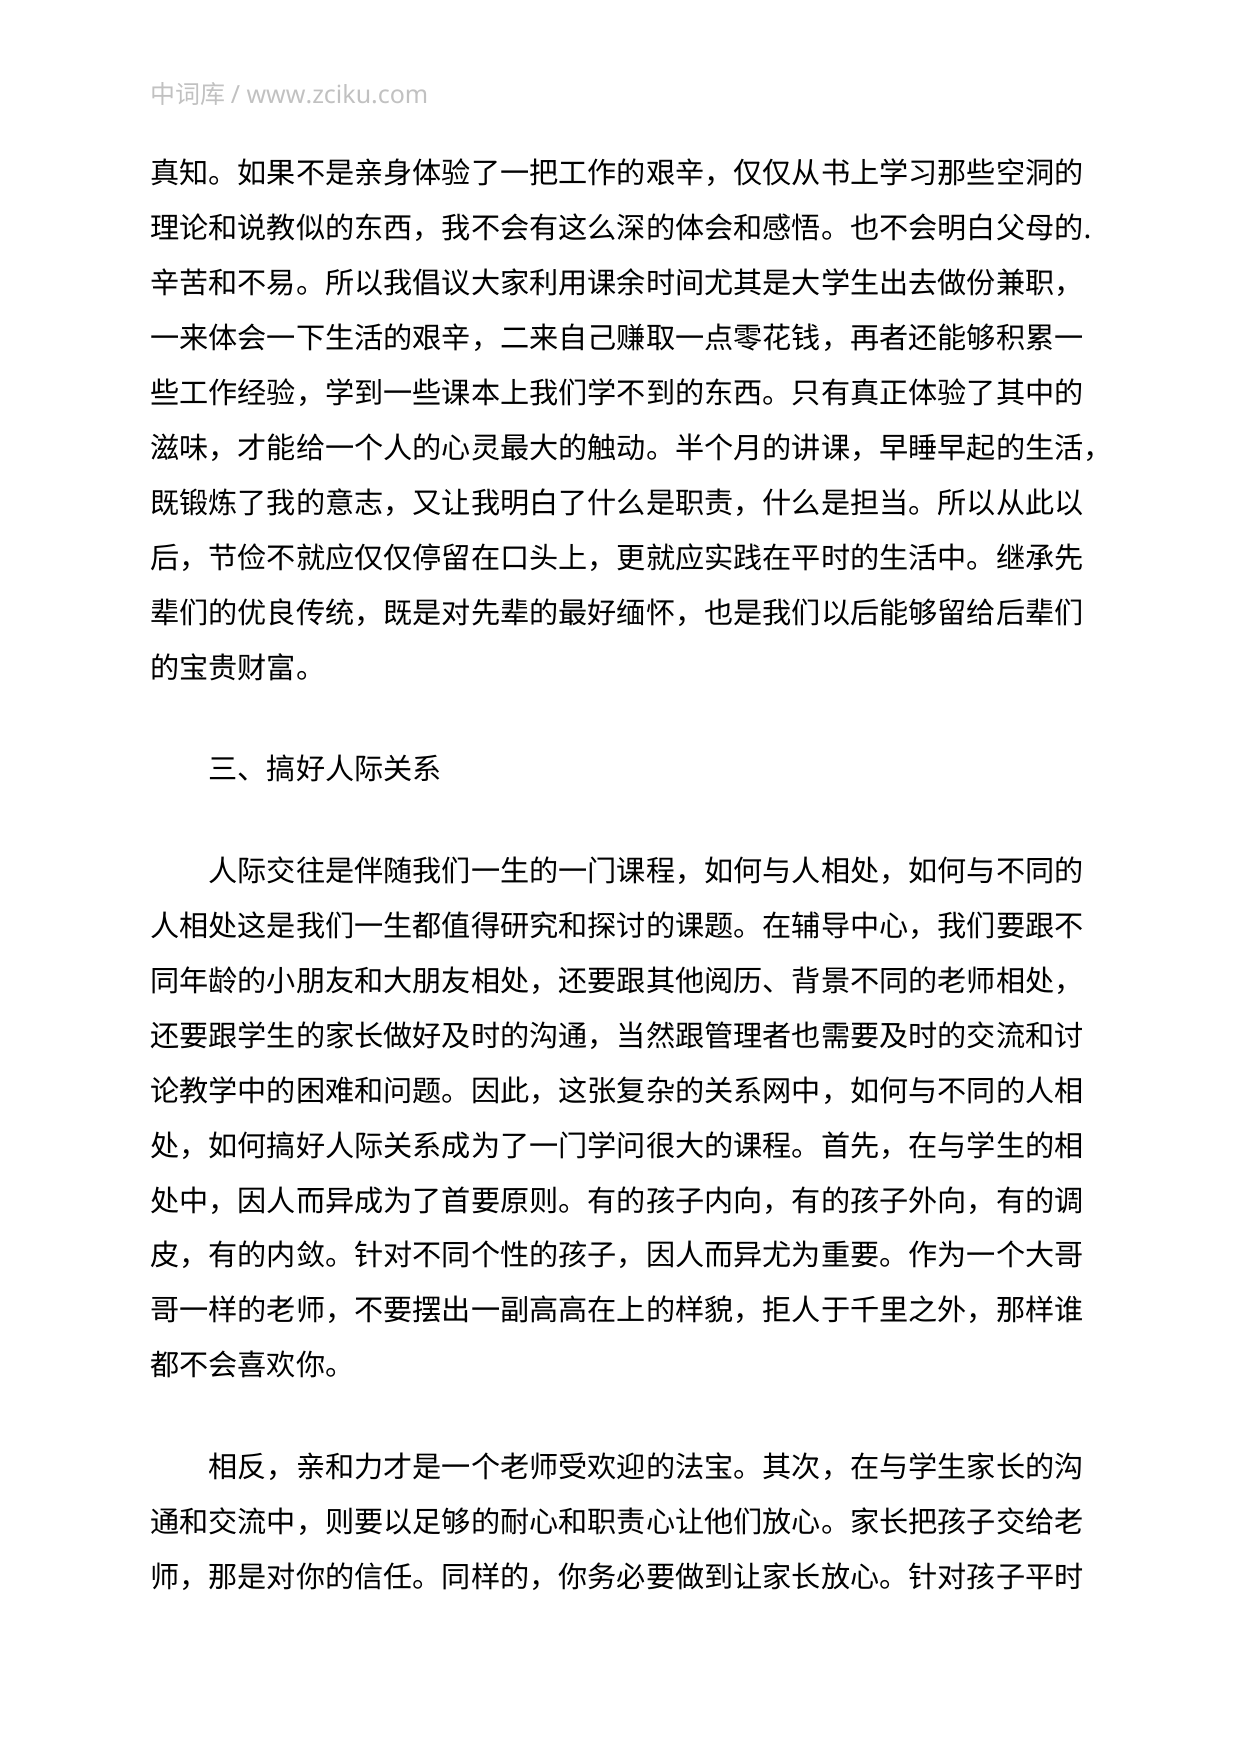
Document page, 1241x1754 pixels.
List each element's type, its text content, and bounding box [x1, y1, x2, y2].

text 人际交往是伴随我们一生的一门课程，如何与人相处，如何与不同的人相处这是我们一生都值得研究和探讨的课题。在辅导中心，我们要跟不同年龄的小朋友和大朋友相处，还要跟其他阅历、背景不同的老师相处，还要跟学生的家长做好及时的沟通，当然跟管理者也需要及时的交流和讨论教学中的困难和问题。因此，这张复杂的关系网中，如何与不同的人相处，如何搞好人际关系成为了一门学问很大的课程。首先，在与学生的相处中，因人而异成为了首要原则。有的孩子内向，有的孩子外向，有的调皮，有的内敛。针对不同个性的孩子，因人而异尤为重要。作为一个大哥哥一样的老师，不要摆出一副高高在上的样貌，拒人于千里之外，那样谁都不会喜欢你。 [150, 848, 1090, 1384]
text 三、搞好人际关系 [150, 746, 1090, 788]
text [150, 150, 1090, 686]
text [150, 1443, 1090, 1596]
